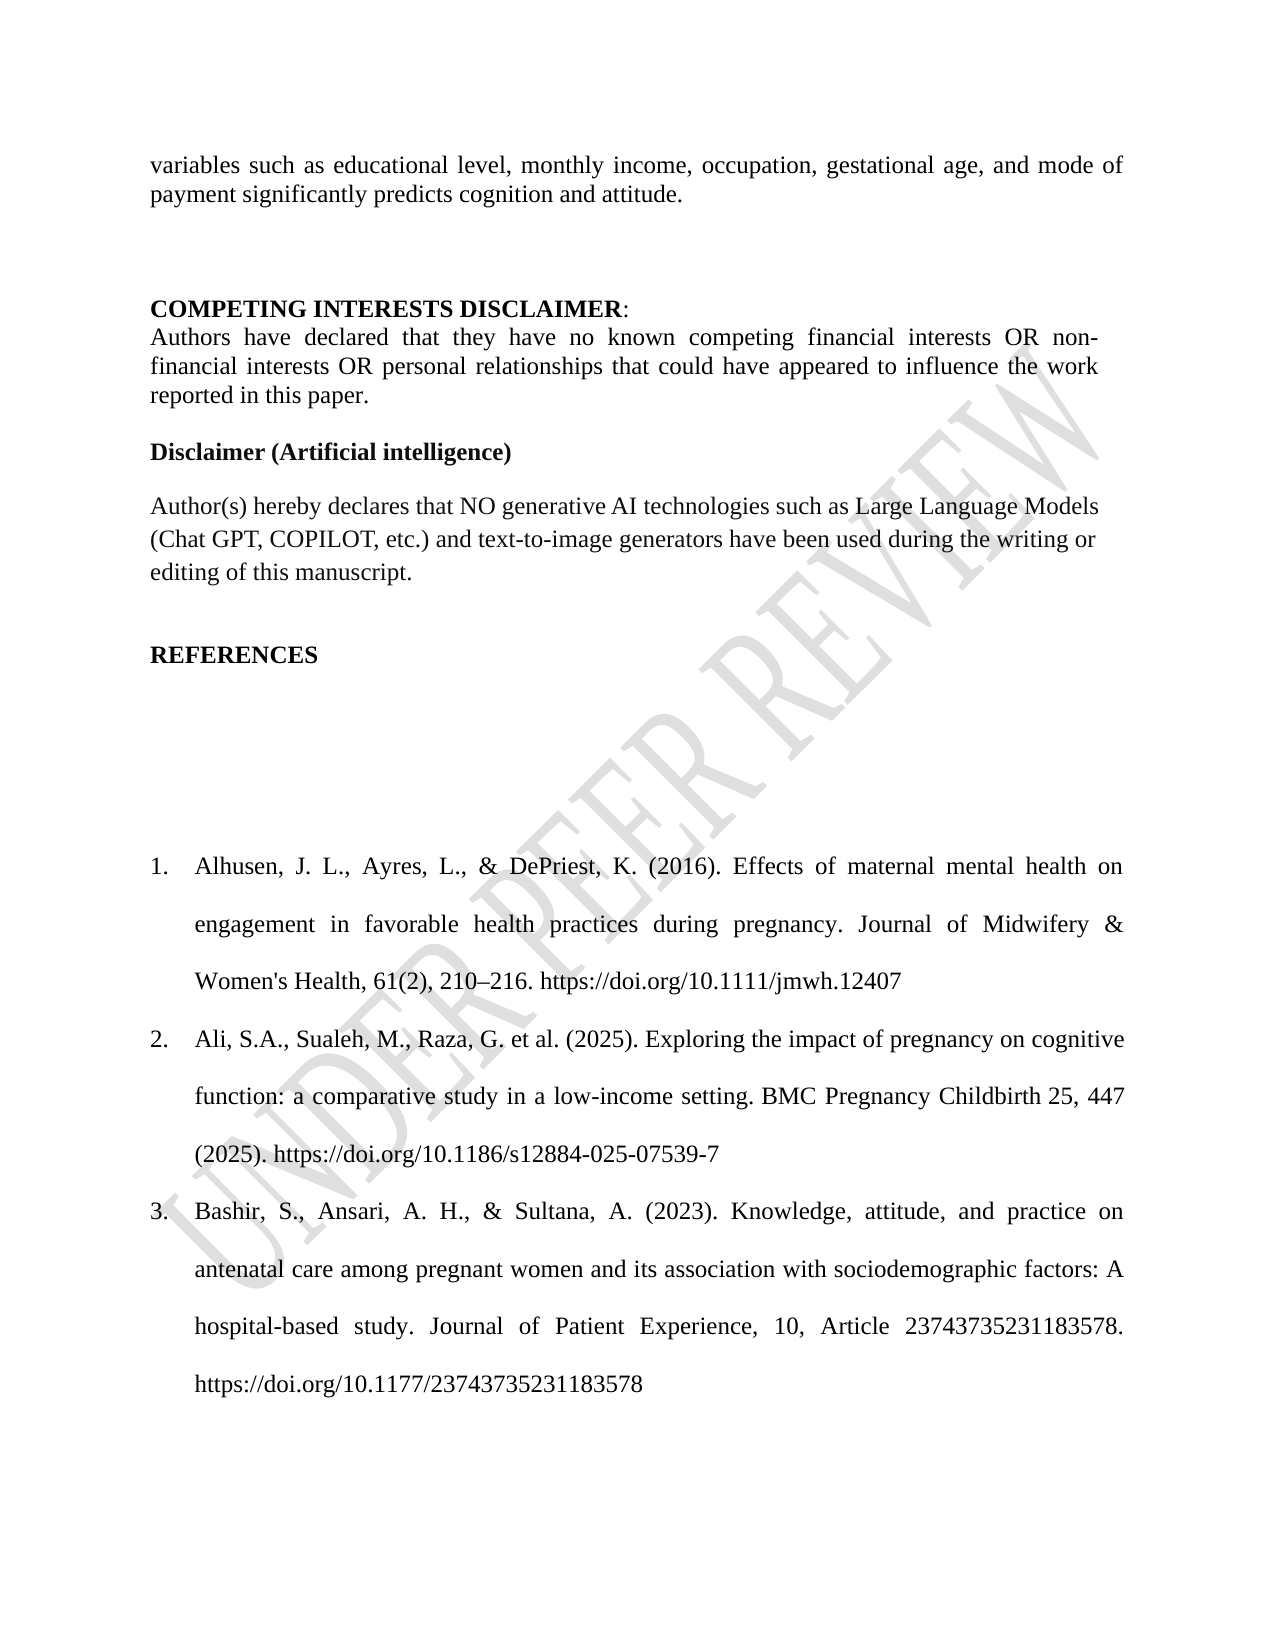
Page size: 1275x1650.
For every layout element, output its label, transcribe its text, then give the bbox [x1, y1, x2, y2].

list Ali, S.A., Sualeh, M., Raza, G. et al. (2025). Exploring the impact of pregnancy on cognitive function: a comparative study in a low-income setting. BMC Pregnancy Childbirth 25, 447 (2025). https://doi.org/10.1186/s12884-025-07539-7 [150, 1024, 1125, 1167]
text Author(s) hereby declares that NO generative AI technologies such as Large Language Models (Chat GPT, COPILOT, etc.) and text-to-image generators have been used during the writing or editing of this manuscript. [150, 491, 1125, 586]
text COMPETING INTERESTS DISCLAIMER: [150, 294, 1100, 322]
text REFERENCES [150, 640, 1085, 669]
text Authors have declared that they have no known competing financial interests OR non-financial interests OR personal relationships that could have appeared to influence the work reported in this paper. [150, 322, 1100, 409]
list Bashir, S., Ansari, A. H., & Sultana, A. (2023). Knowledge, attitude, and practice on antenatal care among pregnant women and its association with sociodemographic factors: A hospital-based study. Journal of Patient Experience, 10, Article 23743735231183578. https://doi.org/10.1177/23743735231183578 [150, 1196, 1125, 1397]
list Alhusen, J. L., Ayres, L., & DePriest, K. (2016). Effects of maternal mental health on engagement in favorable health practices during pregnancy. Journal of Midwifery & Women's Health, 61(2), 210–216. https://doi.org/10.1111/jmwh.12407 [150, 851, 1125, 995]
text Disclaimer (Artificial intelligence) [150, 437, 1125, 466]
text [150, 150, 1125, 207]
